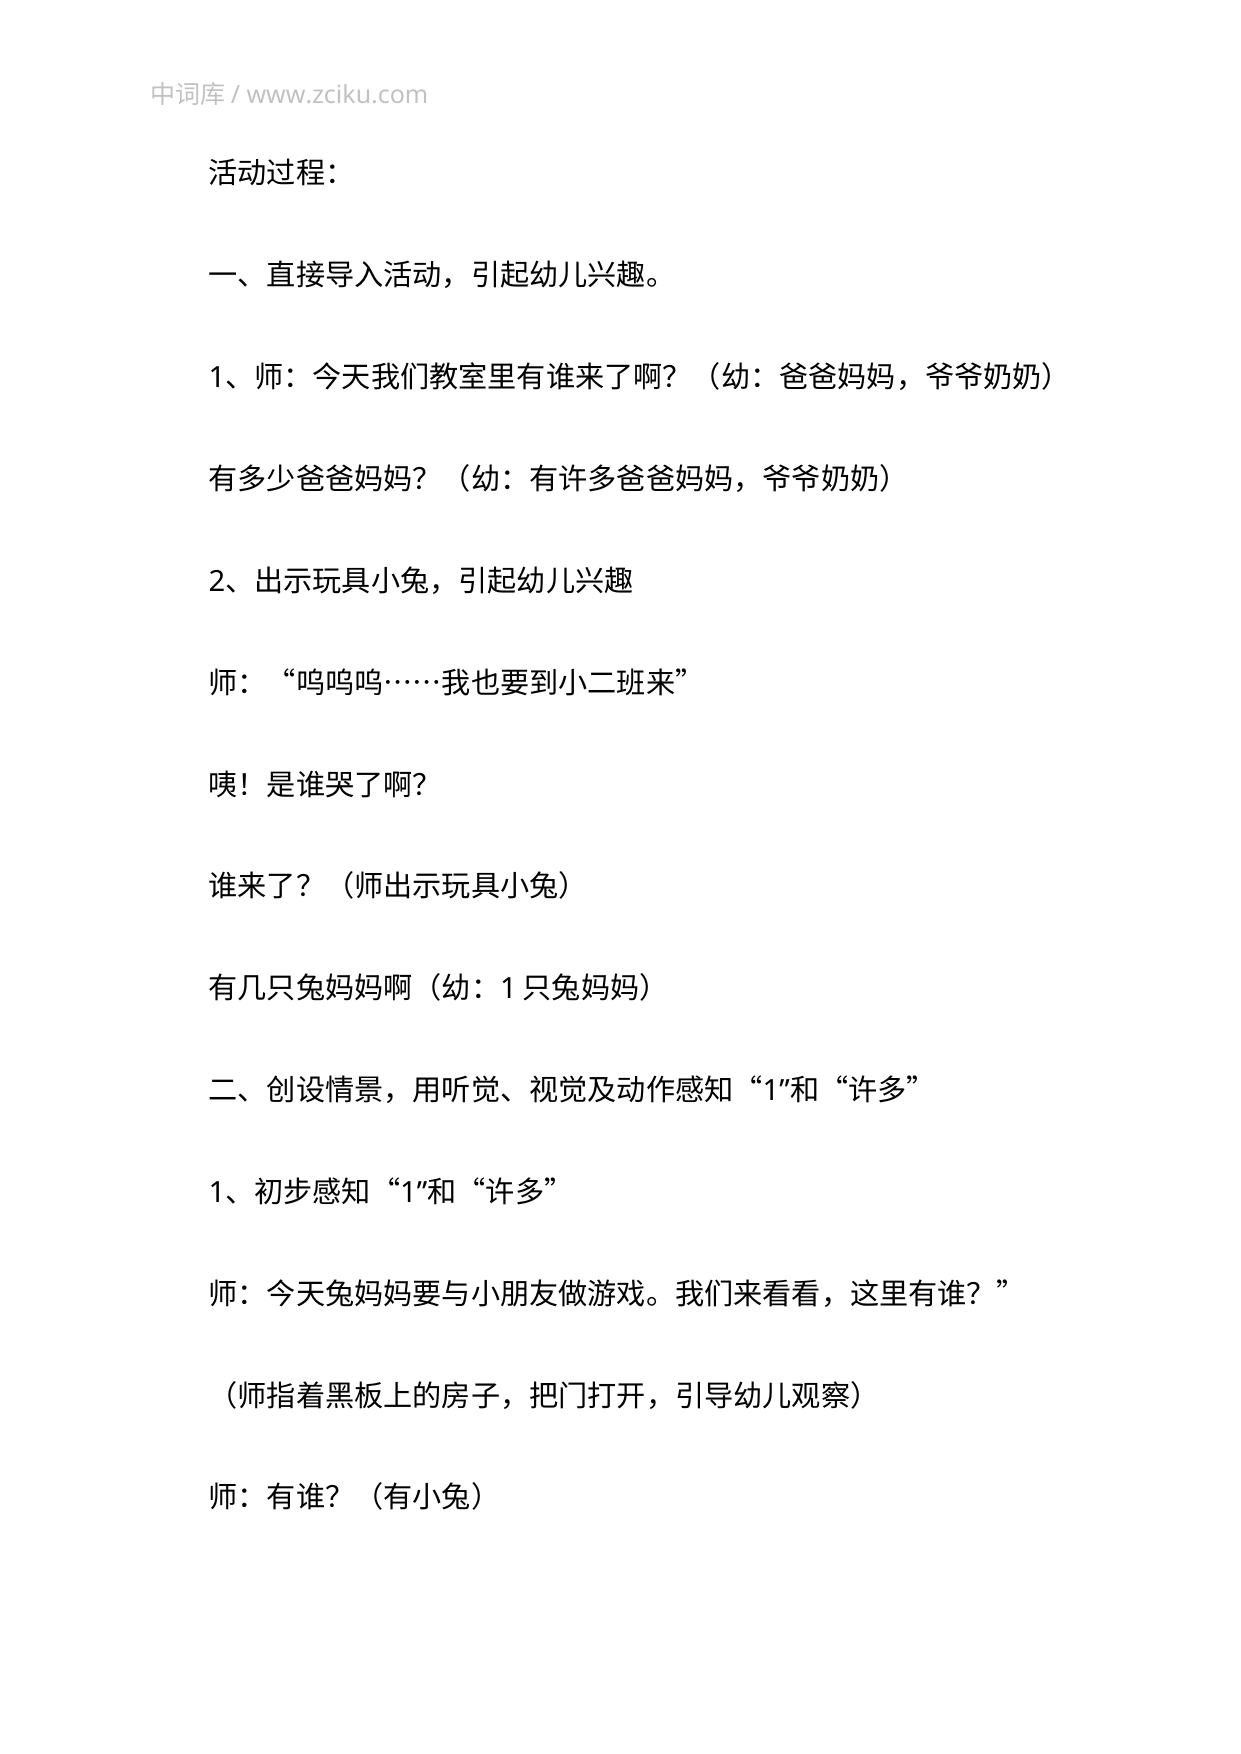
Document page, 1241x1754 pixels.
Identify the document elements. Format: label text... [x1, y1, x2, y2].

text 谁来了？（师出示玩具小兔） [150, 863, 1090, 905]
text 二、创设情景，用听觉、视觉及动作感知“1”和“许多” [150, 1067, 1090, 1109]
text 师：今天兔妈妈要与小朋友做游戏。我们来看看，这里有谁？” [150, 1271, 1090, 1313]
text （师指着黑板上的房子，把门打开，引导幼儿观察） [150, 1372, 1090, 1414]
text 2、出示玩具小兔，引起幼儿兴趣 [150, 557, 1090, 600]
text 师：有谁？（有小兔） [150, 1474, 1090, 1516]
text 活动过程： [150, 150, 1090, 192]
text 有几只兔妈妈啊（幼：1只兔妈妈） [150, 964, 1090, 1007]
text 咦！是谁哭了啊？ [150, 761, 1090, 803]
text 有多少爸爸妈妈？（幼：有许多爸爸妈妈，爷爷奶奶） [150, 456, 1090, 498]
text 1、师：今天我们教室里有谁来了啊？（幼：爸爸妈妈，爷爷奶奶） [150, 353, 1090, 396]
text 1、初步感知“1”和“许多” [150, 1168, 1090, 1211]
text 一、直接导入活动，引起幼儿兴趣。 [150, 252, 1090, 294]
text 师：“呜呜呜……我也要到小二班来” [150, 659, 1090, 702]
